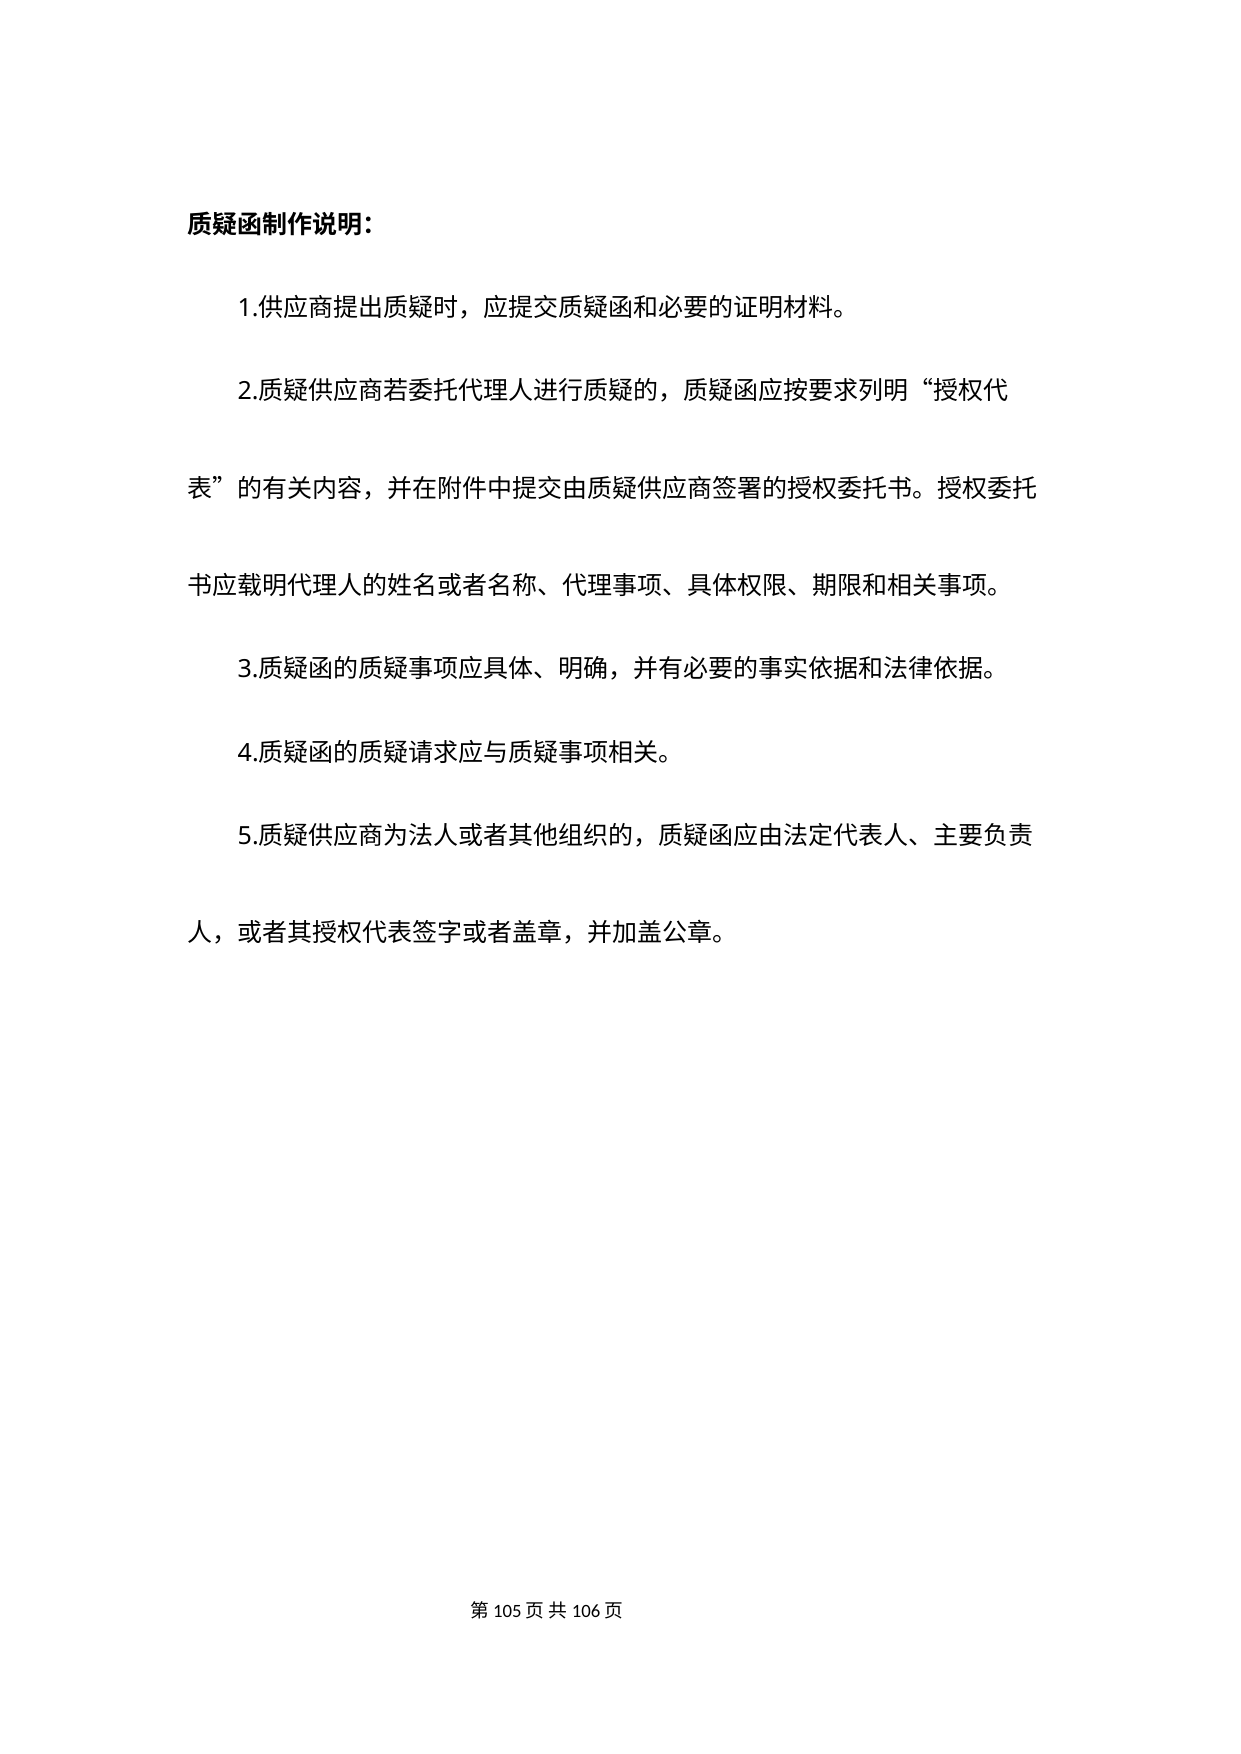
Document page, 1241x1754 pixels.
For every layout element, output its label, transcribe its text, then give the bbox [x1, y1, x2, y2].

text 质疑函制作说明： [187, 190, 1053, 255]
text 1.供应商提出质疑时，应提交质疑函和必要的证明材料。 [187, 273, 1053, 338]
text 2.质疑供应商若委托代理人进行质疑的，质疑函应按要求列明“授权代表”的有关内容，并在附件中提交由质疑供应商签署的授权委托书。授权委托书应载明代理人的姓名或者名称、代理事项、具体权限、期限和相关事项。 [187, 356, 1053, 616]
text 5.质疑供应商为法人或者其他组织的，质疑函应由法定代表人、主要负责人，或者其授权代表签字或者盖章，并加盖公章。 [187, 801, 1053, 963]
text 3.质疑函的质疑事项应具体、明确，并有必要的事实依据和法律依据。 [187, 634, 1053, 699]
text 4.质疑函的质疑请求应与质疑事项相关。 [187, 718, 1053, 783]
